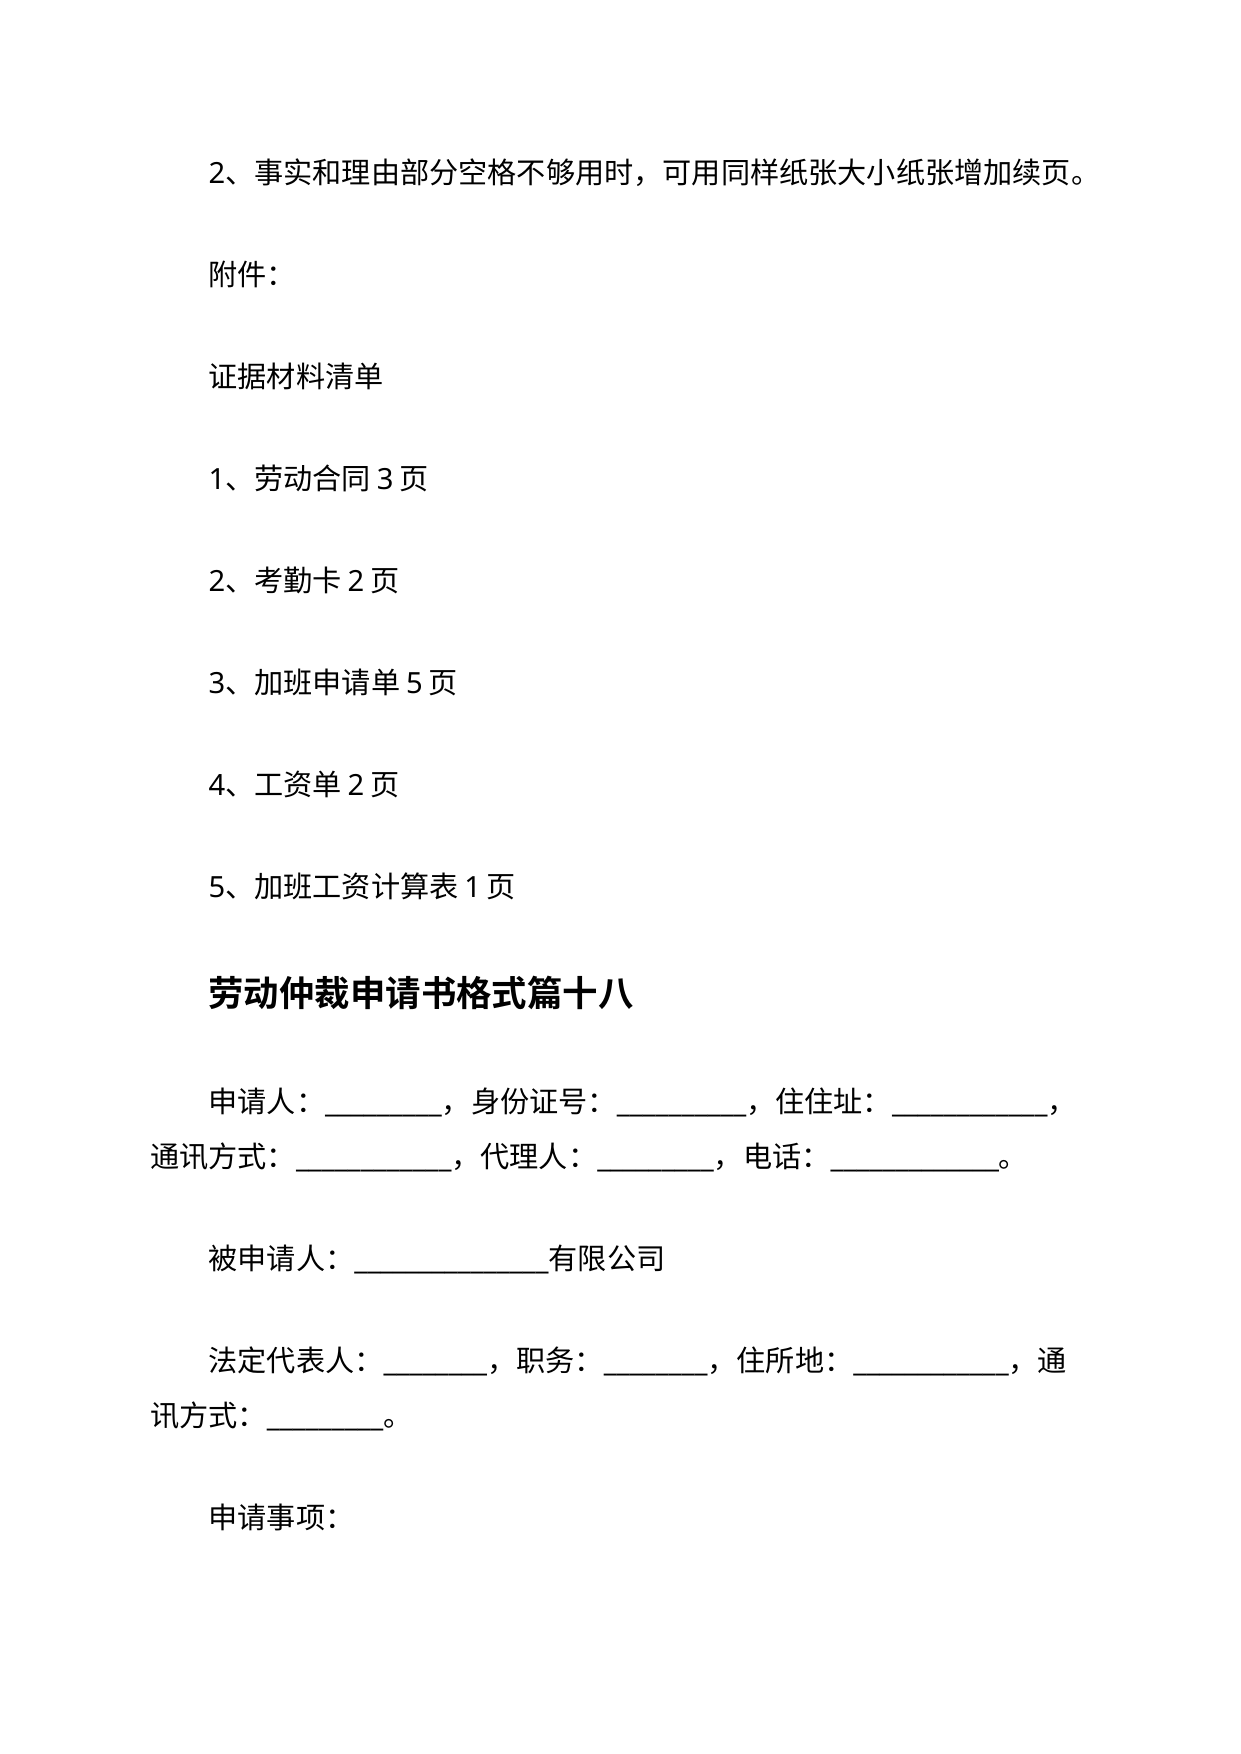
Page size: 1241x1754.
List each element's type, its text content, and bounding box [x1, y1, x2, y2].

text 5、加班工资计算表1页 [150, 863, 1090, 906]
text 2、事实和理由部分空格不够用时，可用同样纸张大小纸张增加续页。 [150, 150, 1090, 192]
text 申请人：_________，身份证号：__________，住住址：____________，通讯方式：____________，代理人：_________，电话：_____________。 [150, 1079, 1090, 1176]
text 2、考勤卡2页 [150, 557, 1090, 600]
text 1、劳动合同3页 [150, 456, 1090, 498]
text 劳动仲裁申请书格式篇十八 [150, 965, 1090, 1017]
text 证据材料清单 [150, 354, 1090, 396]
text 附件： [150, 252, 1090, 294]
text 法定代表人：________，职务：________，住所地：____________，通讯方式：_________。 [150, 1338, 1090, 1435]
text 4、工资单2页 [150, 761, 1090, 804]
text 3、加班申请单5页 [150, 659, 1090, 702]
text 申请事项： [150, 1495, 1090, 1537]
text 被申请人：_______________有限公司 [150, 1236, 1090, 1278]
